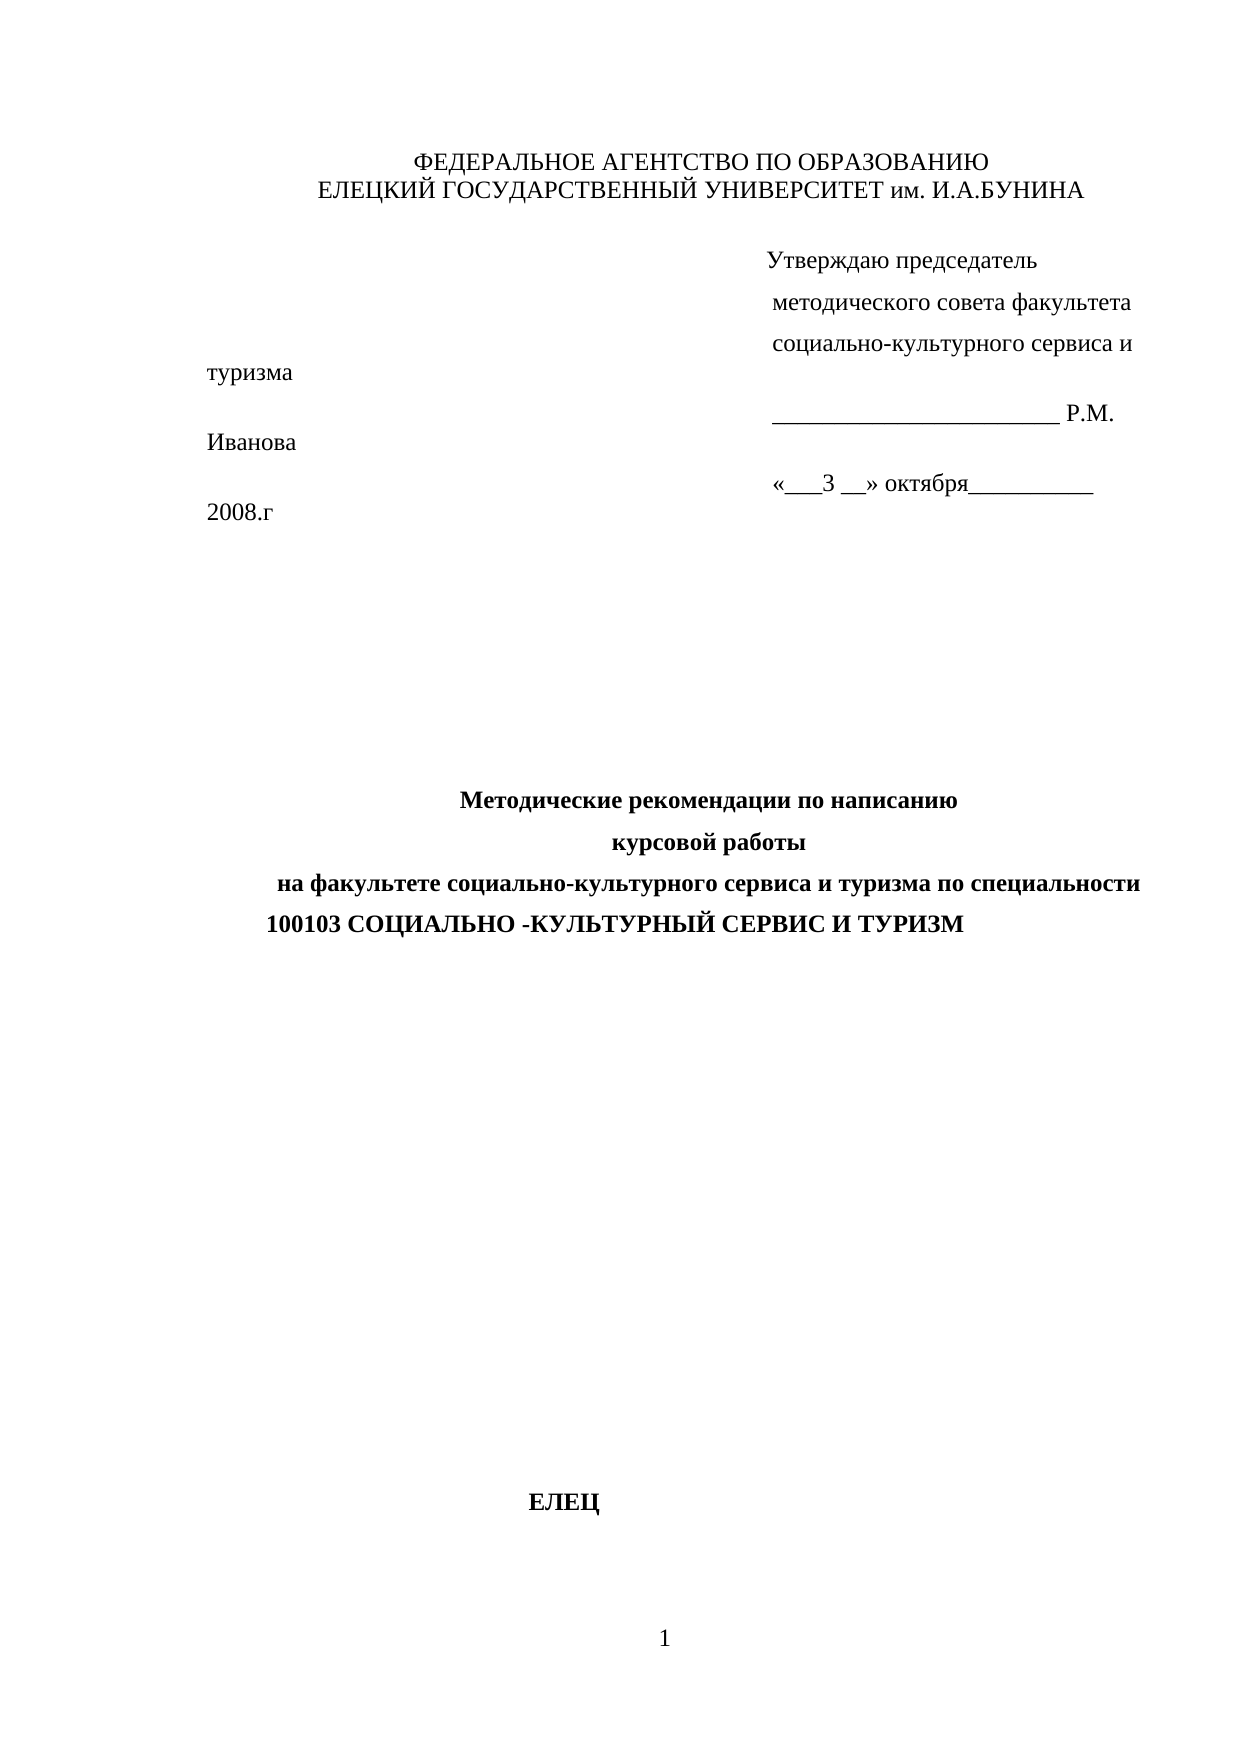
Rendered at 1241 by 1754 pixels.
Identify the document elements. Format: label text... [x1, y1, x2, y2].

text 100103 СОЦИАЛЬНО -КУЛЬТУРНЫЙ СЕРВИС И ТУРИЗМ [207, 909, 1152, 938]
text на факультете социально-культурного сервиса и туризма по специальности [207, 868, 1152, 897]
text социально-культурного сервиса и туризма [207, 328, 1152, 386]
text ЕЛЕЦКИЙ ГОСУДАРСТВЕННЫЙ УНИВЕРСИТЕТ им. И.А.БУНИНА [177, 176, 1152, 204]
text методического совета факультета [207, 287, 1152, 316]
text ЕЛЕЦ [207, 1487, 1152, 1516]
text ФЕДЕРАЛЬНОЕ АГЕНТСТВО ПО ОБРАЗОВАНИЮ [177, 147, 1152, 176]
text «___3 __» октября__________ 2008.г [207, 468, 1152, 526]
text _______________________ Р.М. Иванова [207, 398, 1152, 456]
text Утверждаю председатель [207, 246, 1152, 274]
text курсовой работы [207, 827, 1152, 856]
text Методические рекомендации по написанию [207, 786, 1152, 814]
